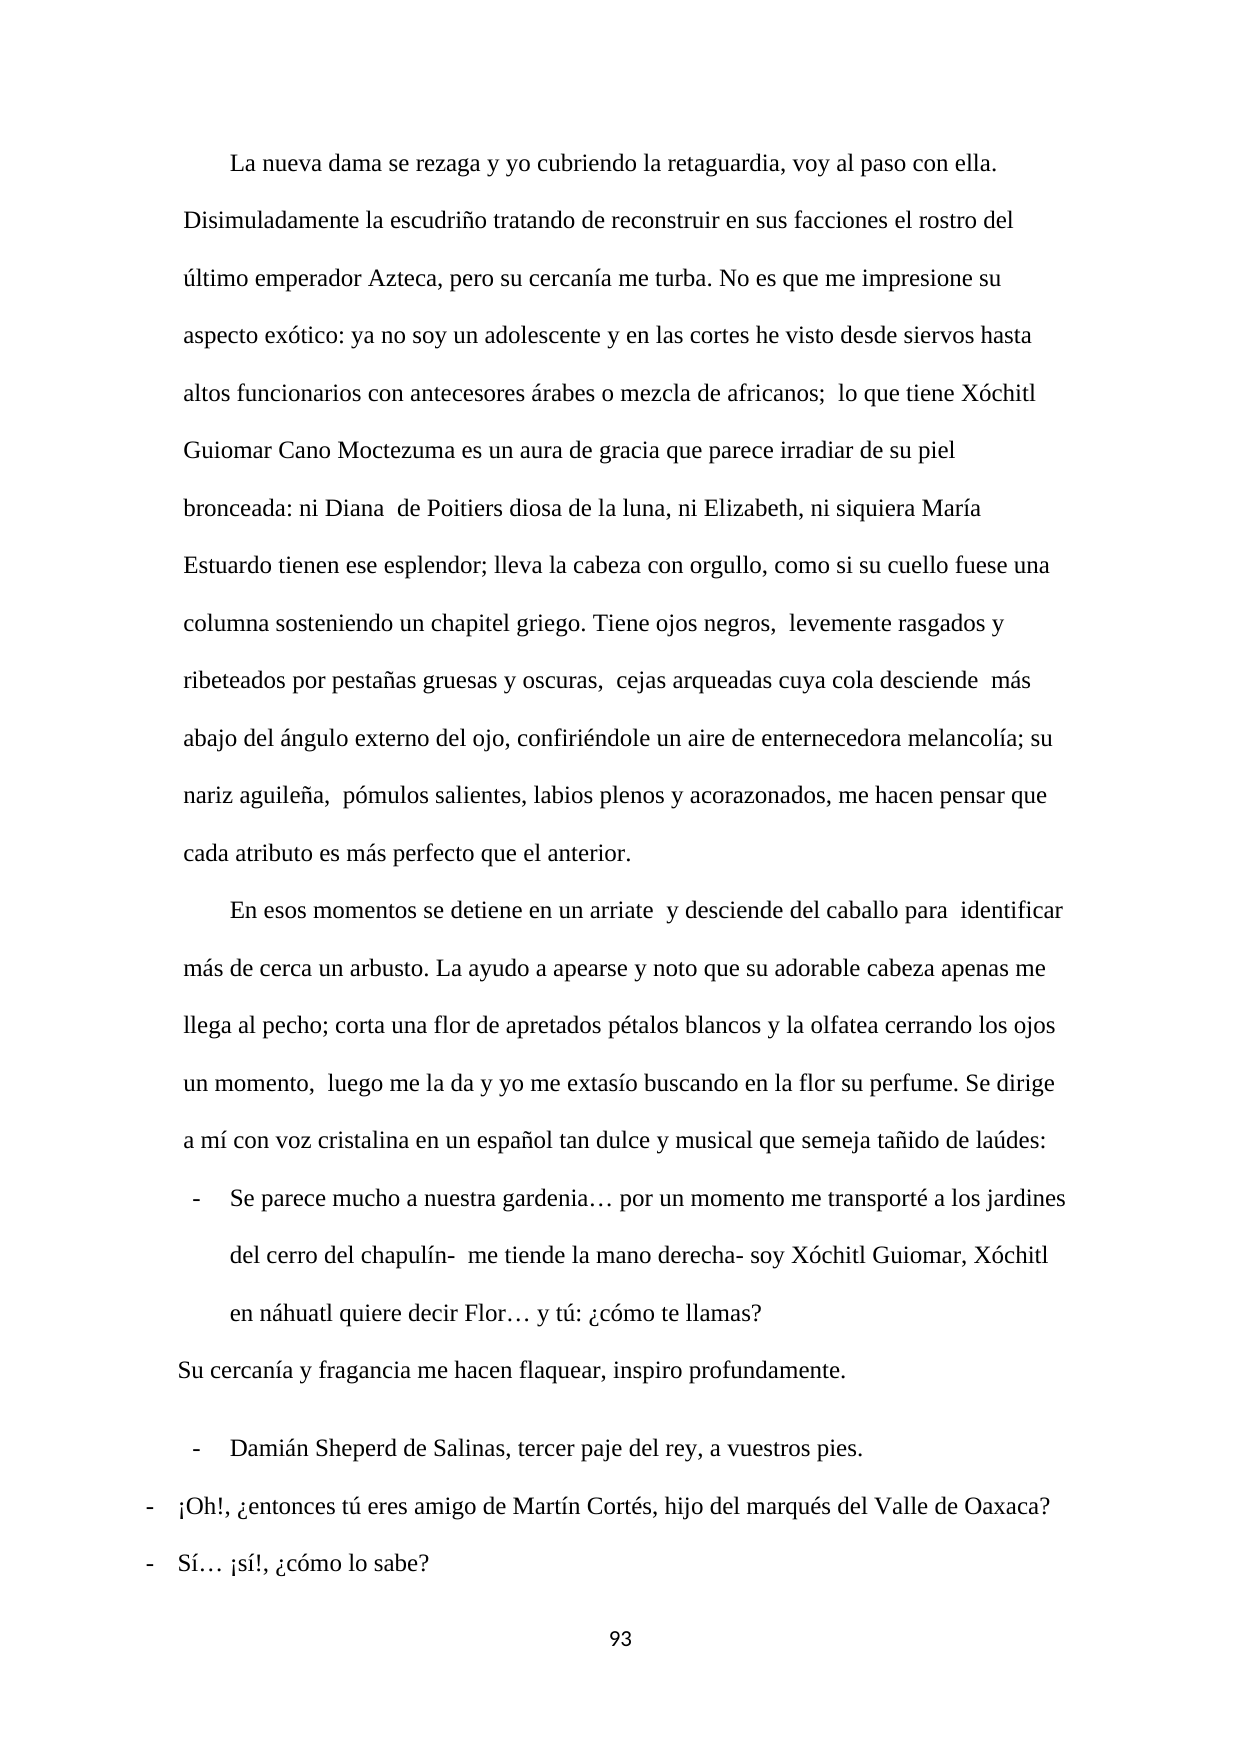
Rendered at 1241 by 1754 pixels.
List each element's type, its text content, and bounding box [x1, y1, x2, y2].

list ¡Oh!, ¿entonces tú eres amigo de Martín Cortés, hijo del marqués del Valle de Oaxaca? [146, 1491, 1069, 1520]
text La nueva dama se rezaga y yo cubriendo la retaguardia, voy al paso con ella. Disimuladamente la escudriño tratando de reconstruir en sus facciones el rostro del último emperador Azteca, pero su cercanía me turba. No es que me impresione su aspecto exótico: ya no soy un adolescente y en las cortes he visto desde siervos hasta altos funcionarios con antecesores árabes o mezcla de africanos; lo que tiene Xóchitl Guiomar Cano Moctezuma es un aura de gracia que parece irradiar de su piel bronceada: ni Diana de Poitiers diosa de la luna, ni Elizabeth, ni siquiera María Estuardo tienen ese esplendor; lleva la cabeza con orgullo, como si su cuello fuese una columna sosteniendo un chapitel griego. Tiene ojos negros, levemente rasgados y ribeteados por pestañas gruesas y oscuras, cejas arqueadas cuya cola desciende más abajo del ángulo externo del ojo, confiriéndole un aire de enternecedora melancolía; su nariz aguileña, pómulos salientes, labios plenos y acorazonados, me hacen pensar que cada atributo es más perfecto que el anterior. [177, 148, 1063, 866]
list Se parece mucho a nuestra gardenia… por un momento me transporté a los jardines del cerro del chapulín- me tiende la mano derecha- soy Xóchitl Guiomar, Xóchitl en náhuatl quiere decir Flor… y tú: ¿cómo te llamas? [192, 1183, 1069, 1326]
list Damián Sheperd de Salinas, tercer paje del rey, a vuestros pies. [192, 1433, 1069, 1462]
text Su cercanía y fragancia me hacen flaquear, inspiro profundamente. [177, 1355, 1069, 1384]
list Sí… ¡sí!, ¿cómo lo sabe? [146, 1548, 1069, 1577]
text En esos momentos se detiene en un arriate y desciende del caballo para identificar más de cerca un arbusto. La ayudo a apearse y noto que su adorable cabeza apenas me llega al pecho; corta una flor de apretados pétalos blancos y la olfatea cerrando los ojos un momento, luego me la da y yo me extasío buscando en la flor su perfume. Se dirige a mí con voz cristalina en un español tan dulce y musical que semeja tañido de laúdes: [183, 895, 1069, 1154]
